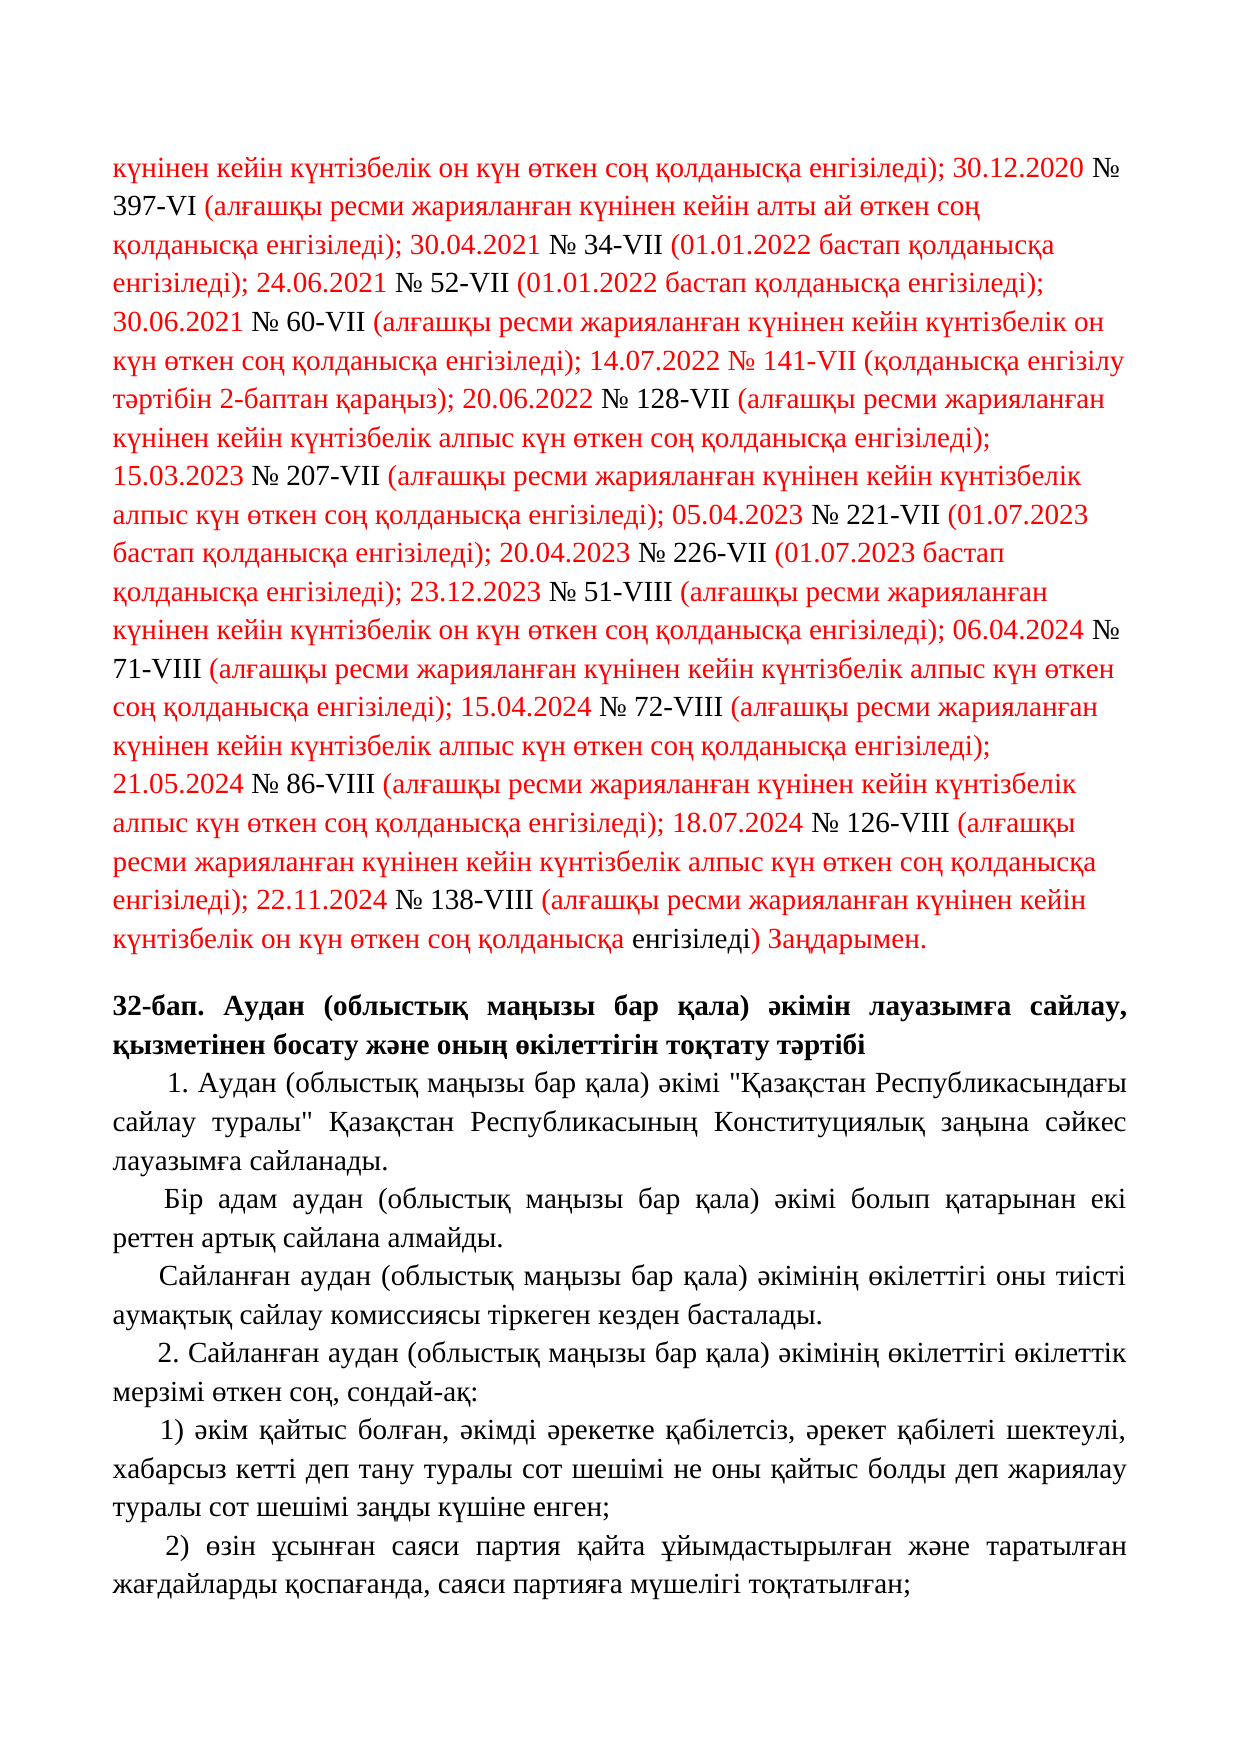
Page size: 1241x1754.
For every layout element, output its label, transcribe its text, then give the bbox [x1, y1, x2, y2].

text Сайланған аудан (облыстық маңызы бар қала) әкімінің өкілеттігі оны тиісті аумақтық сайлау комиссиясы тіркеген кезден басталады. [112, 1258, 1128, 1330]
text 2) өзін ұсынған саяси партия қайта ұйымдастырылған және таратылған жағдайларды қоспағанда, саяси партияға мүшелігі тоқтатылған; [112, 1528, 1128, 1600]
text 32-бап. Аудан (облыстық маңызы бар қала) әкімін лауазымға сайлау, қызметінен босату және оның өкілеттігін тоқтату тәртібі [112, 988, 1128, 1061]
text Бір адам аудан (облыстық маңызы бар қала) әкімі болып қатарынан екі реттен артық сайлана алмайды. [112, 1181, 1128, 1253]
text 1. Аудан (облыстық маңызы бар қала) әкімі "Қазақстан Республикасындағы сайлау туралы" Қазақстан Республикасының Конституциялық заңына сәйкес лауазымға сайланады. [112, 1066, 1128, 1176]
text 2. Сайланған аудан (облыстық маңызы бар қала) әкімінің өкілеттігі өкілеттік мерзімі өткен соң, сондай-ақ: [112, 1335, 1128, 1407]
